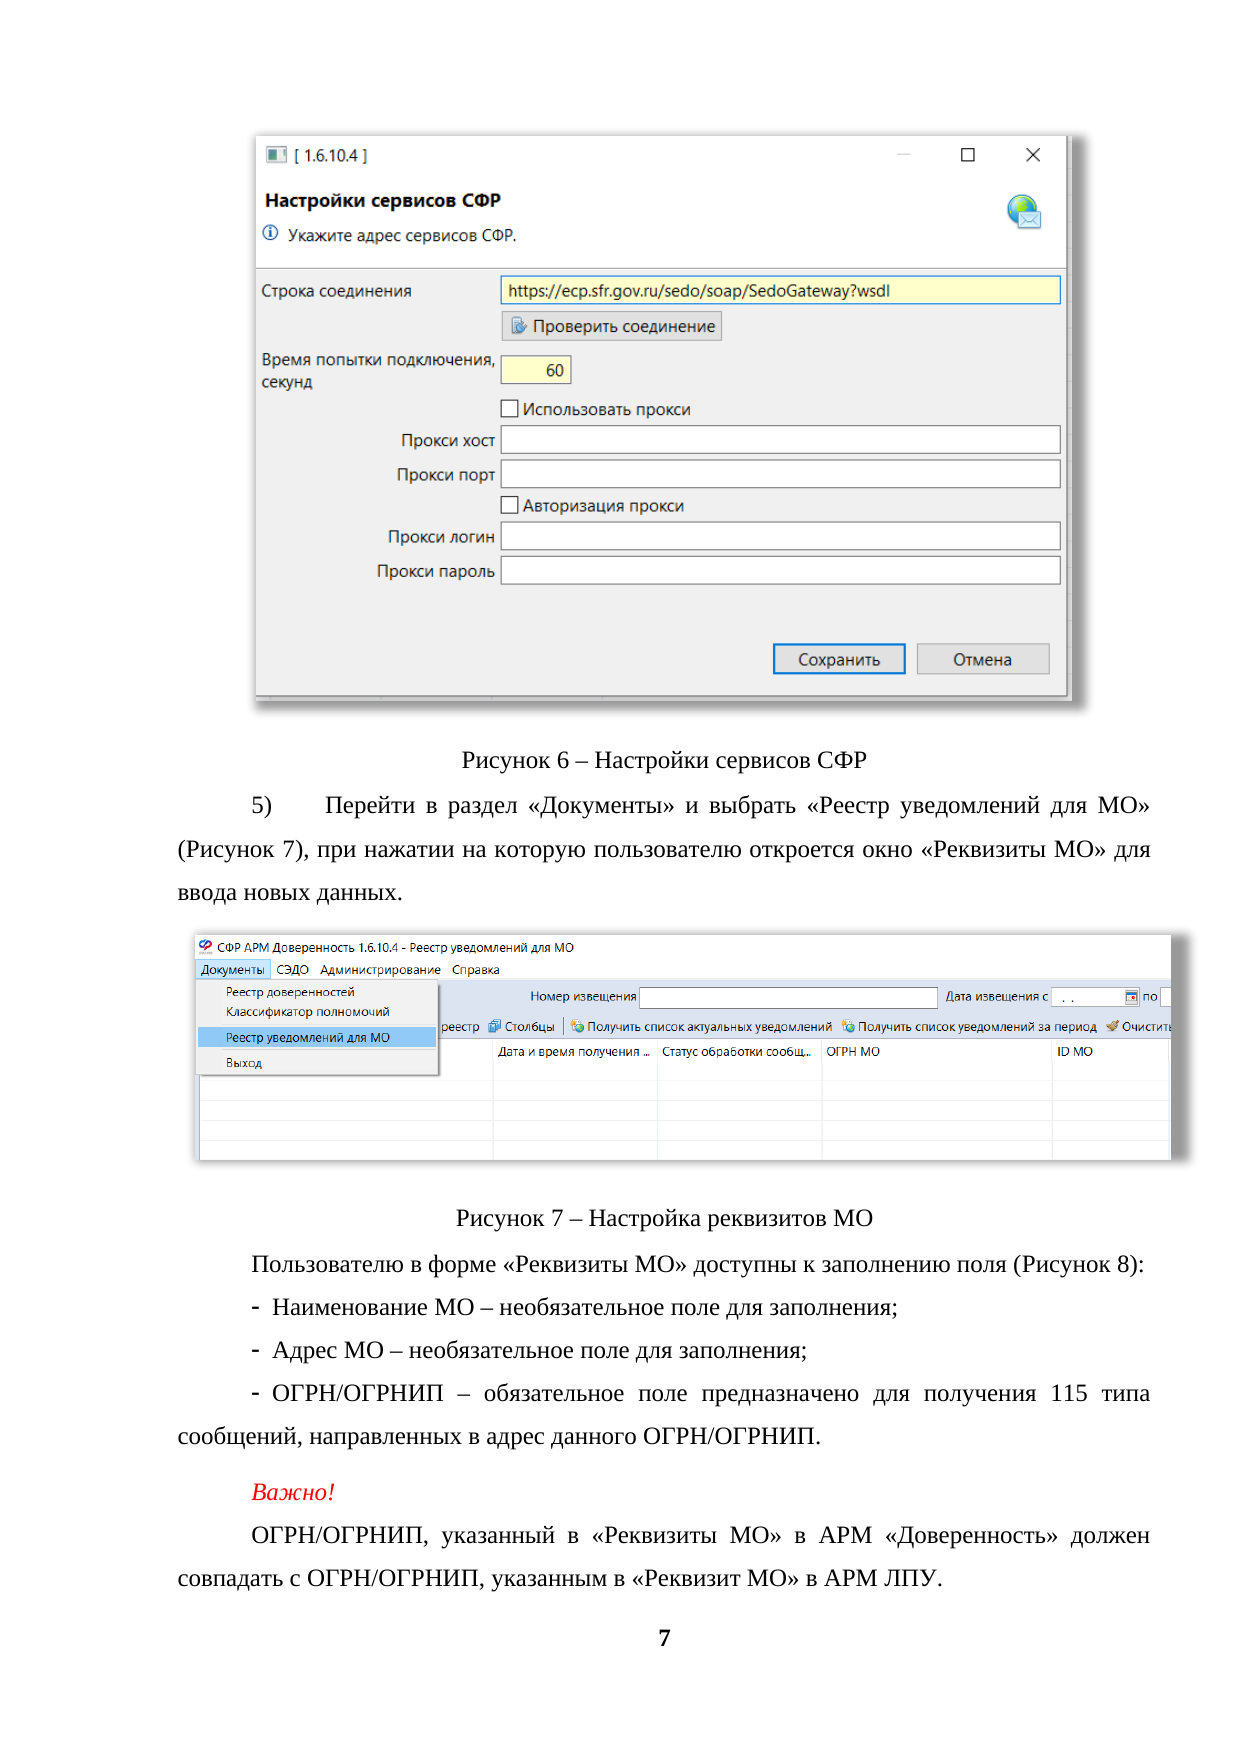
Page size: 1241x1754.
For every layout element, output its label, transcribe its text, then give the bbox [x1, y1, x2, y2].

text Важно! [177, 1477, 1152, 1506]
text Наименование МО – необязательное поле для заполнения; [177, 1292, 1152, 1321]
text ОГРН/ОГРНИП – обязательное поле предназначено для получения 115 типа сообщений, направленных в адрес данного ОГРН/ОГРНИП. [177, 1378, 1152, 1450]
picture [195, 935, 1171, 1160]
text Перейти в раздел «Документы» и выбрать «Реестр уведомлений для МО» (Рисунок 7), при нажатии на которую пользователю откроется окно «Реквизиты МО» для ввода новых данных. [177, 791, 1152, 906]
text Рисунок 6 – Настройки сервисов СФР [177, 745, 1152, 774]
picture [256, 136, 1072, 701]
text Рисунок 7 – Настройка реквизитов МО [177, 1203, 1152, 1232]
text Адрес МО – необязательное поле для заполнения; [177, 1335, 1152, 1364]
text Пользователю в форме «Реквизиты МО» доступны к заполнению поля (Рисунок 8): [177, 1249, 1152, 1277]
text ОГРН/ОГРНИП, указанный в «Реквизиты МО» в АРМ «Доверенность» должен совпадать с ОГРН/ОГРНИП, указанным в «Реквизит МО» в АРМ ЛПУ. [177, 1520, 1152, 1592]
